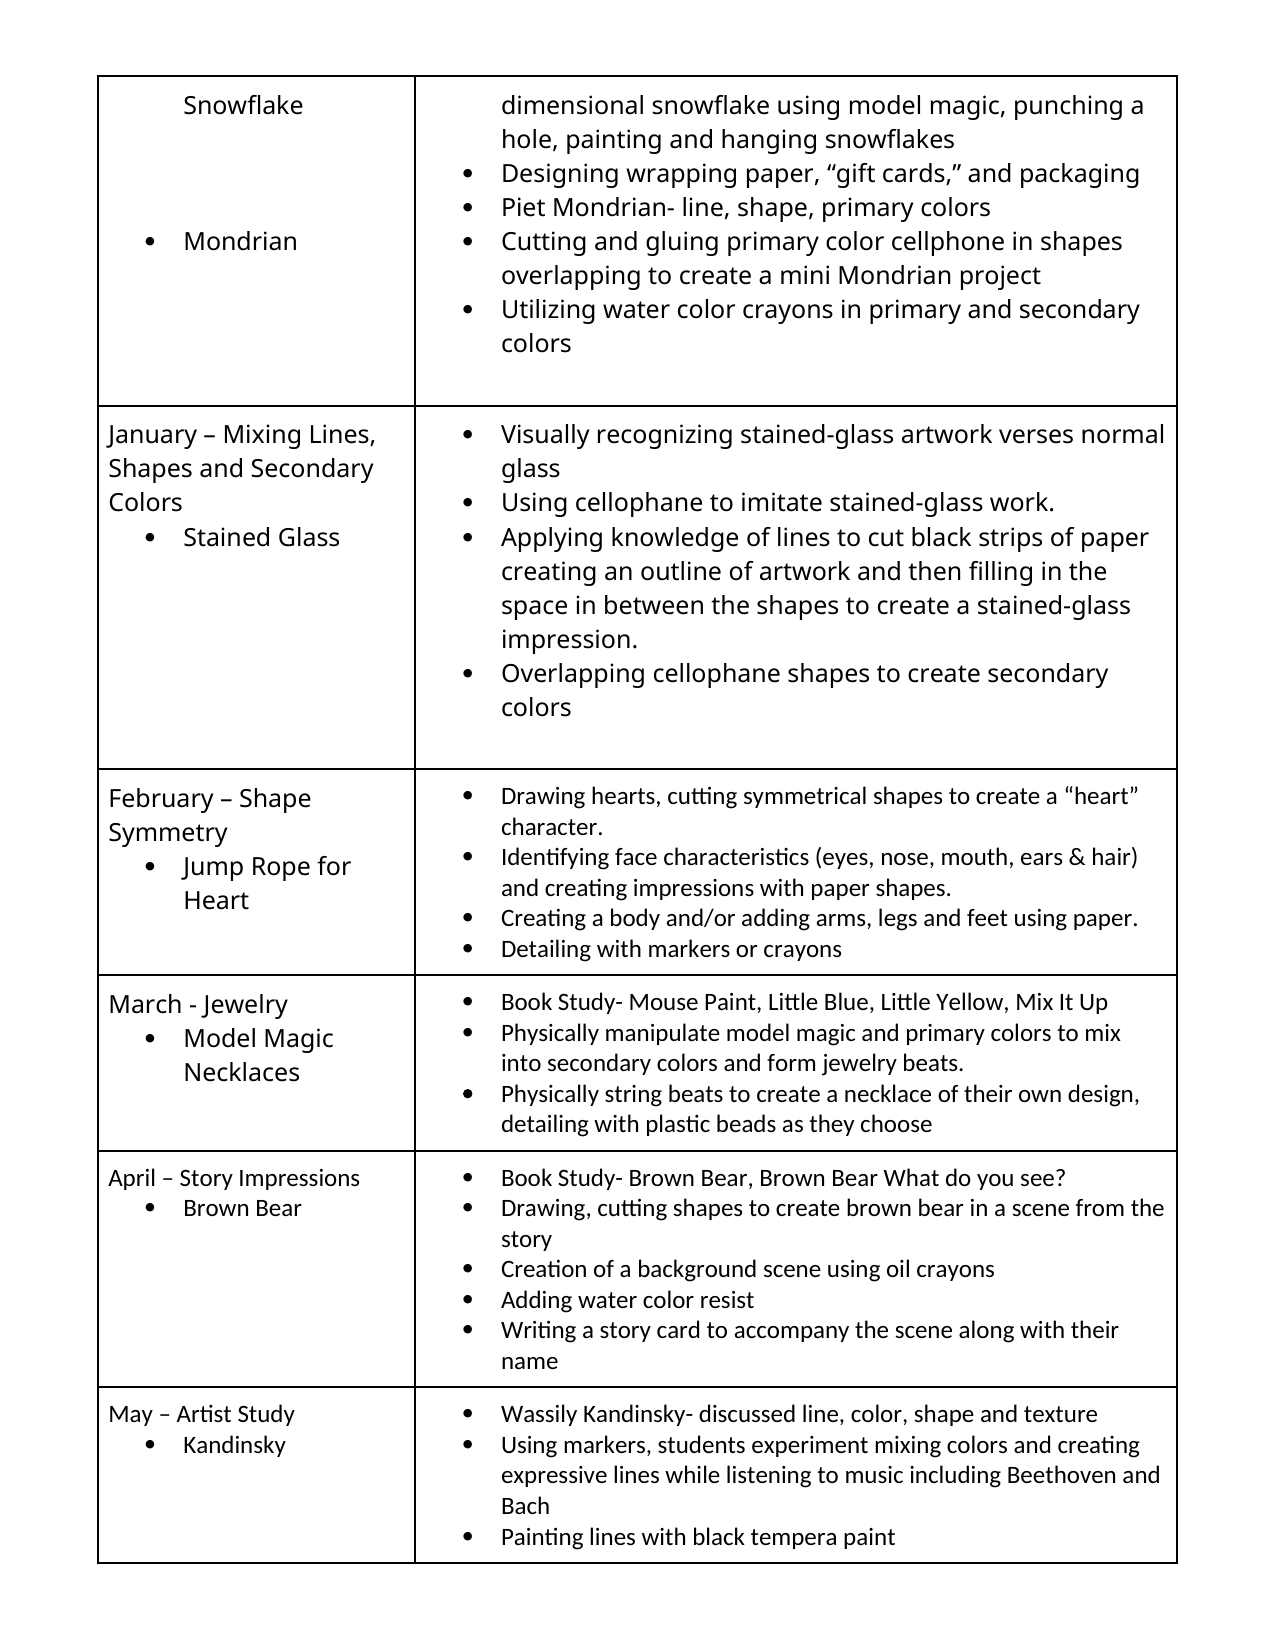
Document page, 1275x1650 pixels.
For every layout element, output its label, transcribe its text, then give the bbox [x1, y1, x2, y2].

table_cell Book Study- Brown Bear, Brown Bear What do you see? Drawing, cutting shapes to create brown bear in a scene from the story Creation of a background scene using oil crayons Adding water color resist Writing a story card to accompany the scene along with their name [416, 1152, 1176, 1386]
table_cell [99, 1388, 414, 1562]
table_cell January – Mixing Lines, Shapes and Secondary Colors Stained Glass [99, 407, 414, 768]
table_cell April – Story Impressions Brown Bear [99, 1152, 414, 1386]
table_cell Book Study- Mouse Paint, Little Blue, Little Yellow, Mix It Up Physically manipulate model magic and primary colors to mix into secondary colors and form jewelry beats. Physically string beats to create a necklace of their own design, detailing with plastic beads as they choose [416, 976, 1176, 1149]
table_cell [99, 77, 414, 404]
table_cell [416, 77, 1176, 404]
table_cell Drawing hearts, cutting symmetrical shapes to create a “heart” character. Identifying face characteristics (eyes, nose, mouth, ears & hair) and creating impressions with paper shapes. Creating a body and/or adding arms, legs and feet using paper. Detailing with markers or crayons [416, 770, 1176, 974]
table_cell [416, 1388, 1176, 1562]
table_cell Visually recognizing stained-glass artwork verses normal glass Using cellophane to imitate stained-glass work. Applying knowledge of lines to cut black strips of paper creating an outline of artwork and then filling in the space in between the shapes to create a stained-glass impression. Overlapping cellophane shapes to create secondary colors [416, 407, 1176, 768]
table_cell March - Jewelry Model Magic Necklaces [99, 976, 414, 1149]
table_cell February – Shape Symmetry Jump Rope for Heart [99, 770, 414, 974]
